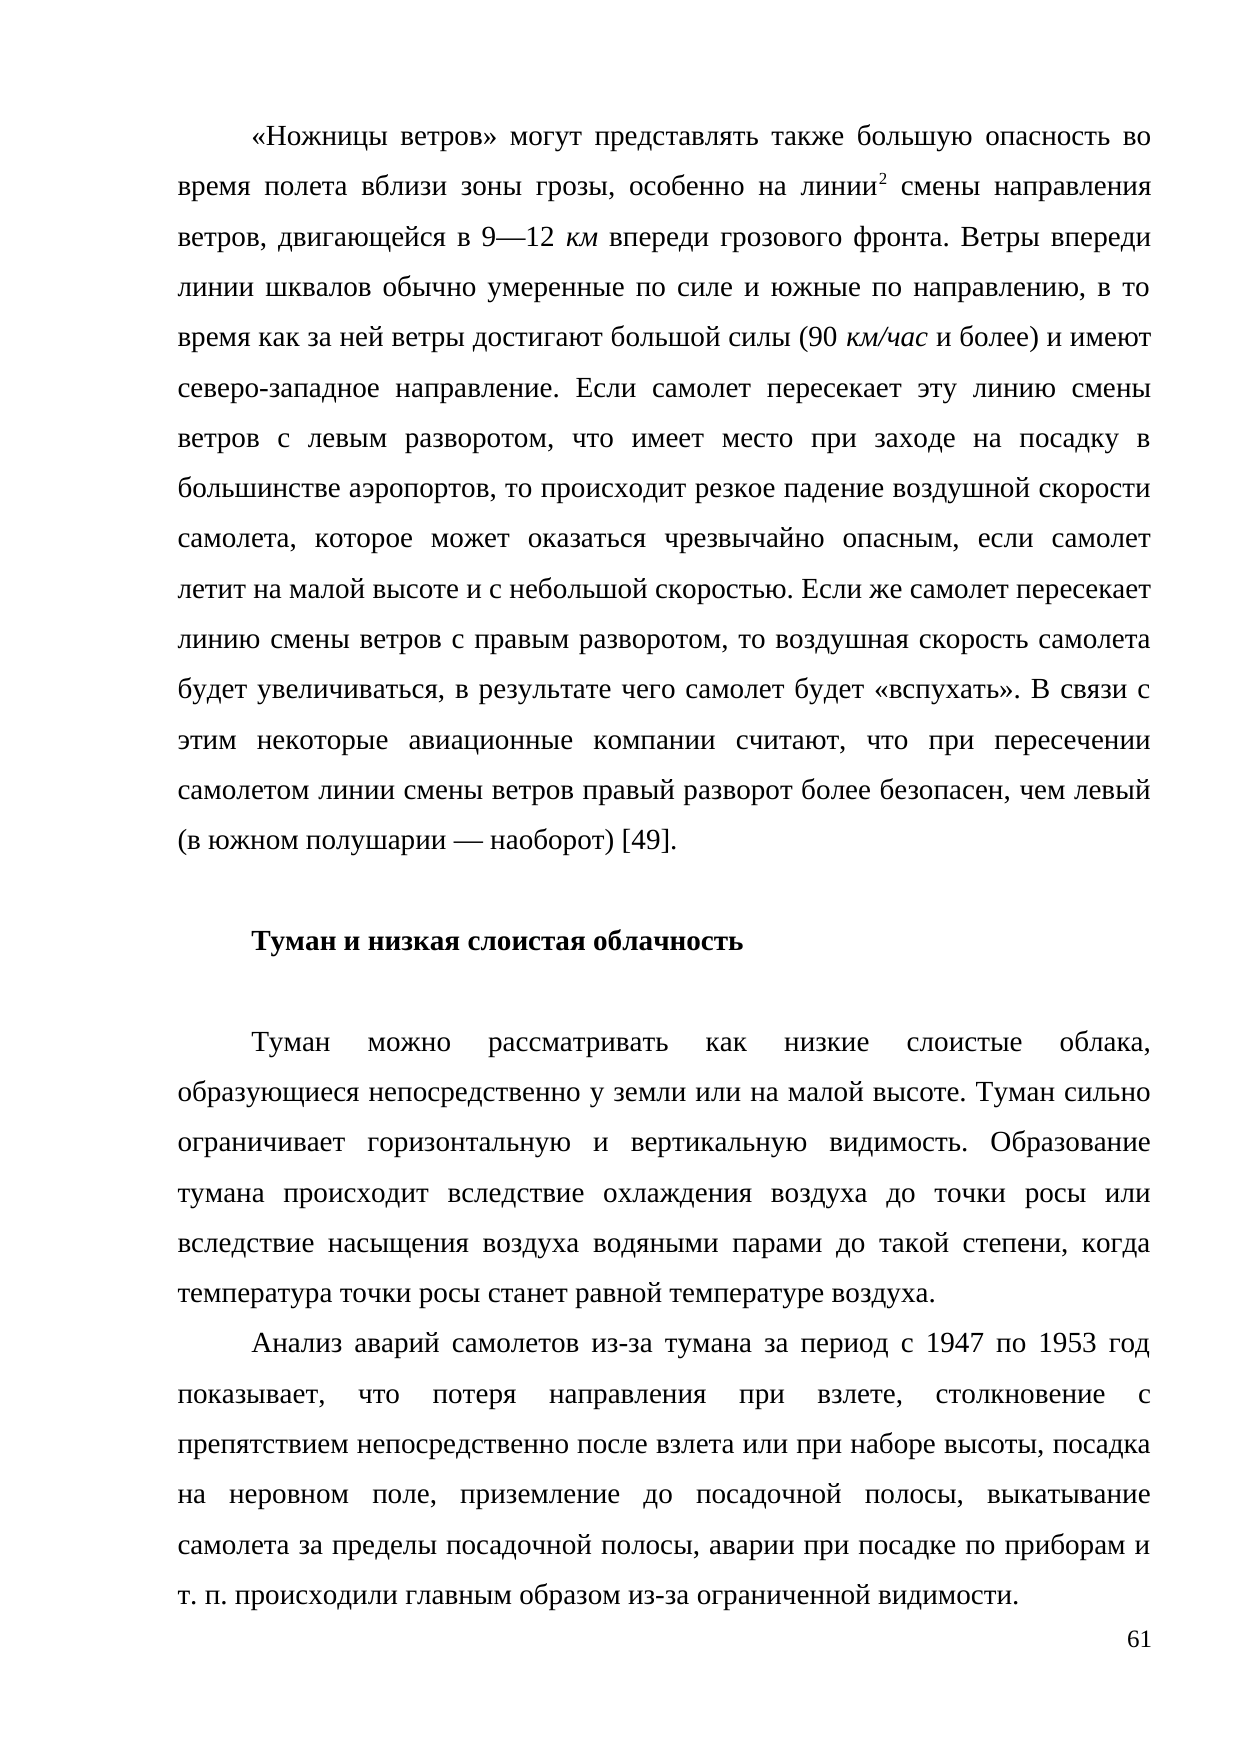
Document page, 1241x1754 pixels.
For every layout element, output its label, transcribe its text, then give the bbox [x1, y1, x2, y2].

text Туман и низкая слоистая облачность [177, 923, 1152, 957]
text Туман можно рассматривать как низкие слоистые облака, образующиеся непосредственно у земли или на малой высоте. Туман сильно ограничивает горизонтальную и вертикальную видимость. Образование тумана происходит вследствие охлаждения воздуха до точки росы или вследствие насыщения воздуха водяными парами до такой степени, когда температура точки росы станет равной температуре воздуха. [177, 1024, 1152, 1309]
text Анализ аварий самолетов из-за тумана за период с 1947 по 1953 год показывает, что потеря направления при взлете, столкновение с препятствием непосредственно после взлета или при наборе высоты, посадка на неровном поле, приземление до посадочной полосы, выкатывание самолета за пределы посадочной полосы, аварии при посадке по приборам и т. п. происходили главным образом из-за ограниченной видимости. [177, 1326, 1152, 1611]
text «Ножницы ветров» могут представлять также большую опасность во время полета вблизи зоны грозы, особенно на линии2 смены направления ветров, двигающейся в 9—12 км впереди грозового фронта. Ветры впереди линии шквалов обычно умеренные по силе и южные по направлению, в то время как за ней ветры достигают большой силы (90 км/час и более) и имеют северо-западное направление. Если самолет пересекает эту линию смены ветров с левым разворотом, что имеет место при заходе на посадку в большинстве аэропортов, то происходит резкое падение воздушной скорости самолета, которое может оказаться чрезвычайно опасным, если самолет летит на малой высоте и с небольшой скоростью. Если же самолет пересекает линию смены ветров с правым разворотом, то воздушная скорость самолета будет увеличиваться, в результате чего самолет будет «вспухать». В связи с этим некоторые авиационные компании считают, что при пересечении самолетом линии смены ветров правый разворот более безопасен, чем левый (в южном полушарии — наоборот) [49]. [177, 118, 1152, 856]
